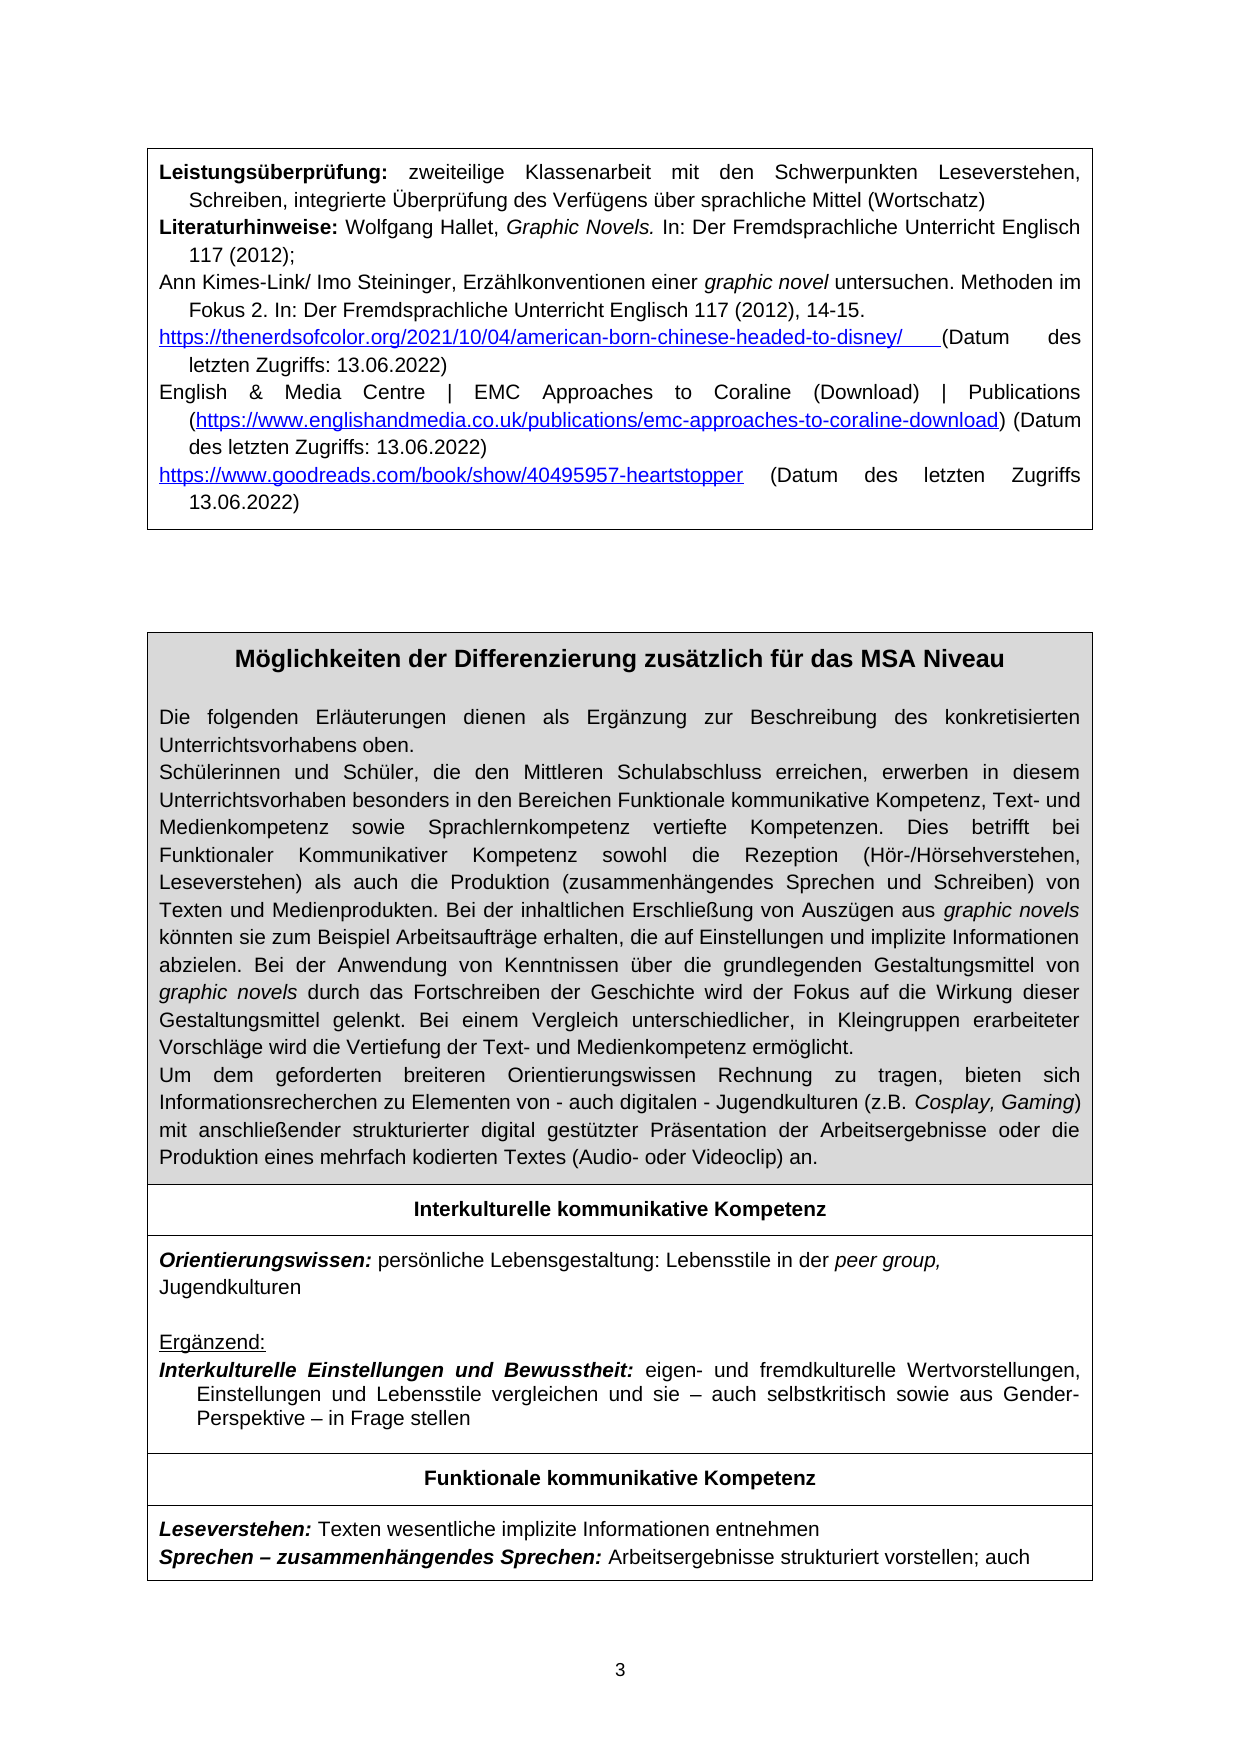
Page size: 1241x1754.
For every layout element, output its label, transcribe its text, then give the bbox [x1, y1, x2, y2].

table_cell Interkulturelle kommunikative Kompetenz [148, 1185, 1092, 1235]
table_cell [148, 149, 1092, 529]
table_header Möglichkeiten der Differenzierung zusätzlich für das MSA Niveau Die folgenden Erläuterungen dienen als Ergänzung zur Beschreibung des konkretisierten Unterrichtsvorhabens oben. Schülerinnen und Schüler, die den Mittleren Schulabschluss erreichen, erwerben in diesem Unterrichtsvorhaben besonders in den Bereichen Funktionale kommunikative Kompetenz, Text- und Medienkompetenz sowie Sprachlernkompetenz vertiefte Kompetenzen. Dies betrifft bei Funktionaler Kommunikativer Kompetenz sowohl die Rezeption (Hör-/Hörsehverstehen, Leseverstehen) als auch die Produktion (zusammenhängendes Sprechen und Schreiben) von Texten und Medienprodukten. Bei der inhaltlichen Erschließung von Auszügen aus graphic novels könnten sie zum Beispiel Arbeitsaufträge erhalten, die auf Einstellungen und implizite Informationen abzielen. Bei der Anwendung von Kenntnissen über die grundlegenden Gestaltungsmittel von graphic novels durch das Fortschreiben der Geschichte wird der Fokus auf die Wirkung dieser Gestaltungsmittel gelenkt. Bei einem Vergleich unterschiedlicher, in Kleingruppen erarbeiteter Vorschläge wird die Vertiefung der Text- und Medienkompetenz ermöglicht. Um dem geforderten breiteren Orientierungswissen Rechnung zu tragen, bieten sich Informationsrecherchen zu Elementen von - auch digitalen - Jugendkulturen (z.B. Cosplay, Gaming) mit anschließender strukturierter digital gestützter Präsentation der Arbeitsergebnisse oder die Produktion eines mehrfach kodierten Textes (Audio- oder Videoclip) an. [148, 633, 1092, 1184]
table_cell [148, 1506, 1092, 1580]
table_cell Orientierungswissen: persönliche Lebensgestaltung: Lebensstile in der peer group, Jugendkulturen Ergänzend: Interkulturelle Einstellungen und Bewusstheit: eigen- und fremdkulturelle Wertvorstellungen, Einstellungen und Lebensstile vergleichen und sie – auch selbstkritisch sowie aus Gender-Perspektive – in Frage stellen [148, 1236, 1092, 1453]
table_cell Funktionale kommunikative Kompetenz [148, 1454, 1092, 1505]
